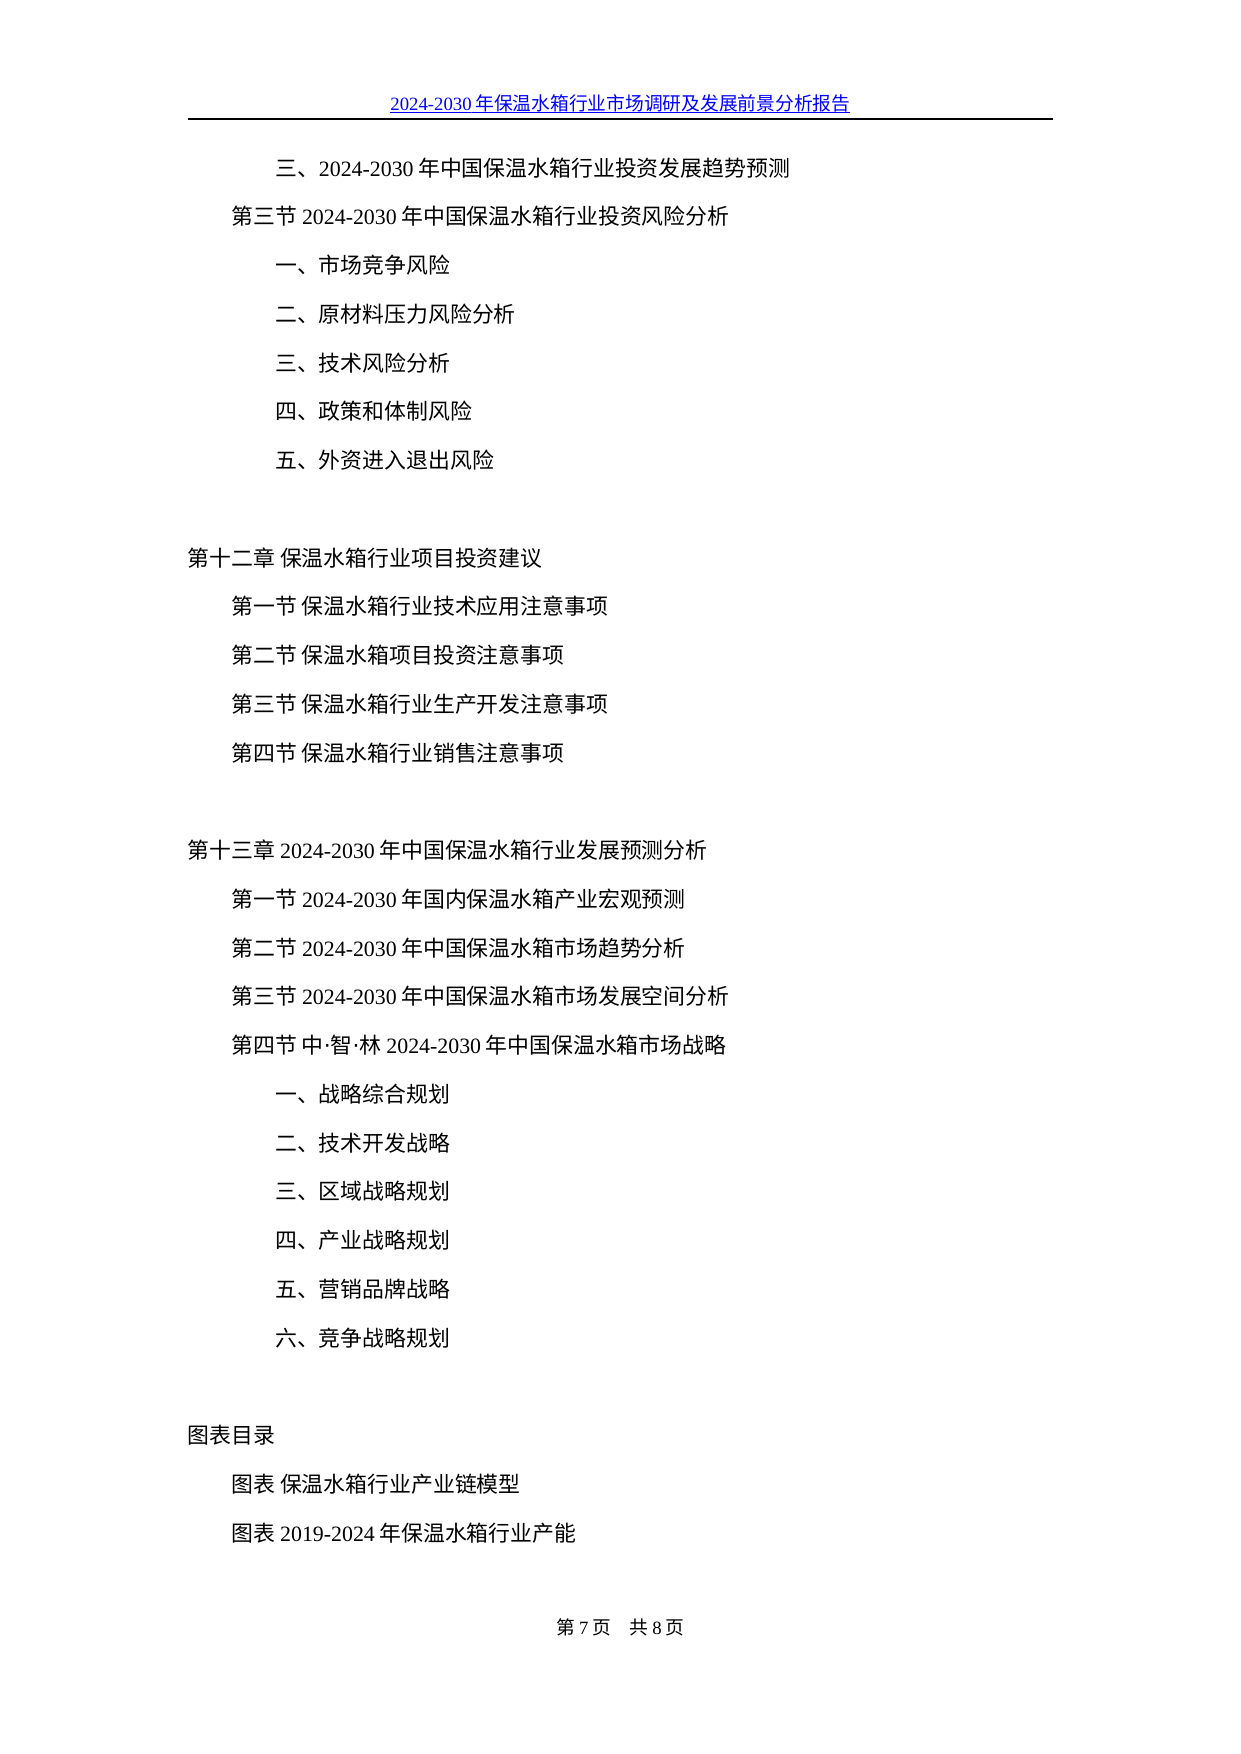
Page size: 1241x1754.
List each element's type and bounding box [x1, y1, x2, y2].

text [187, 150, 1053, 1548]
